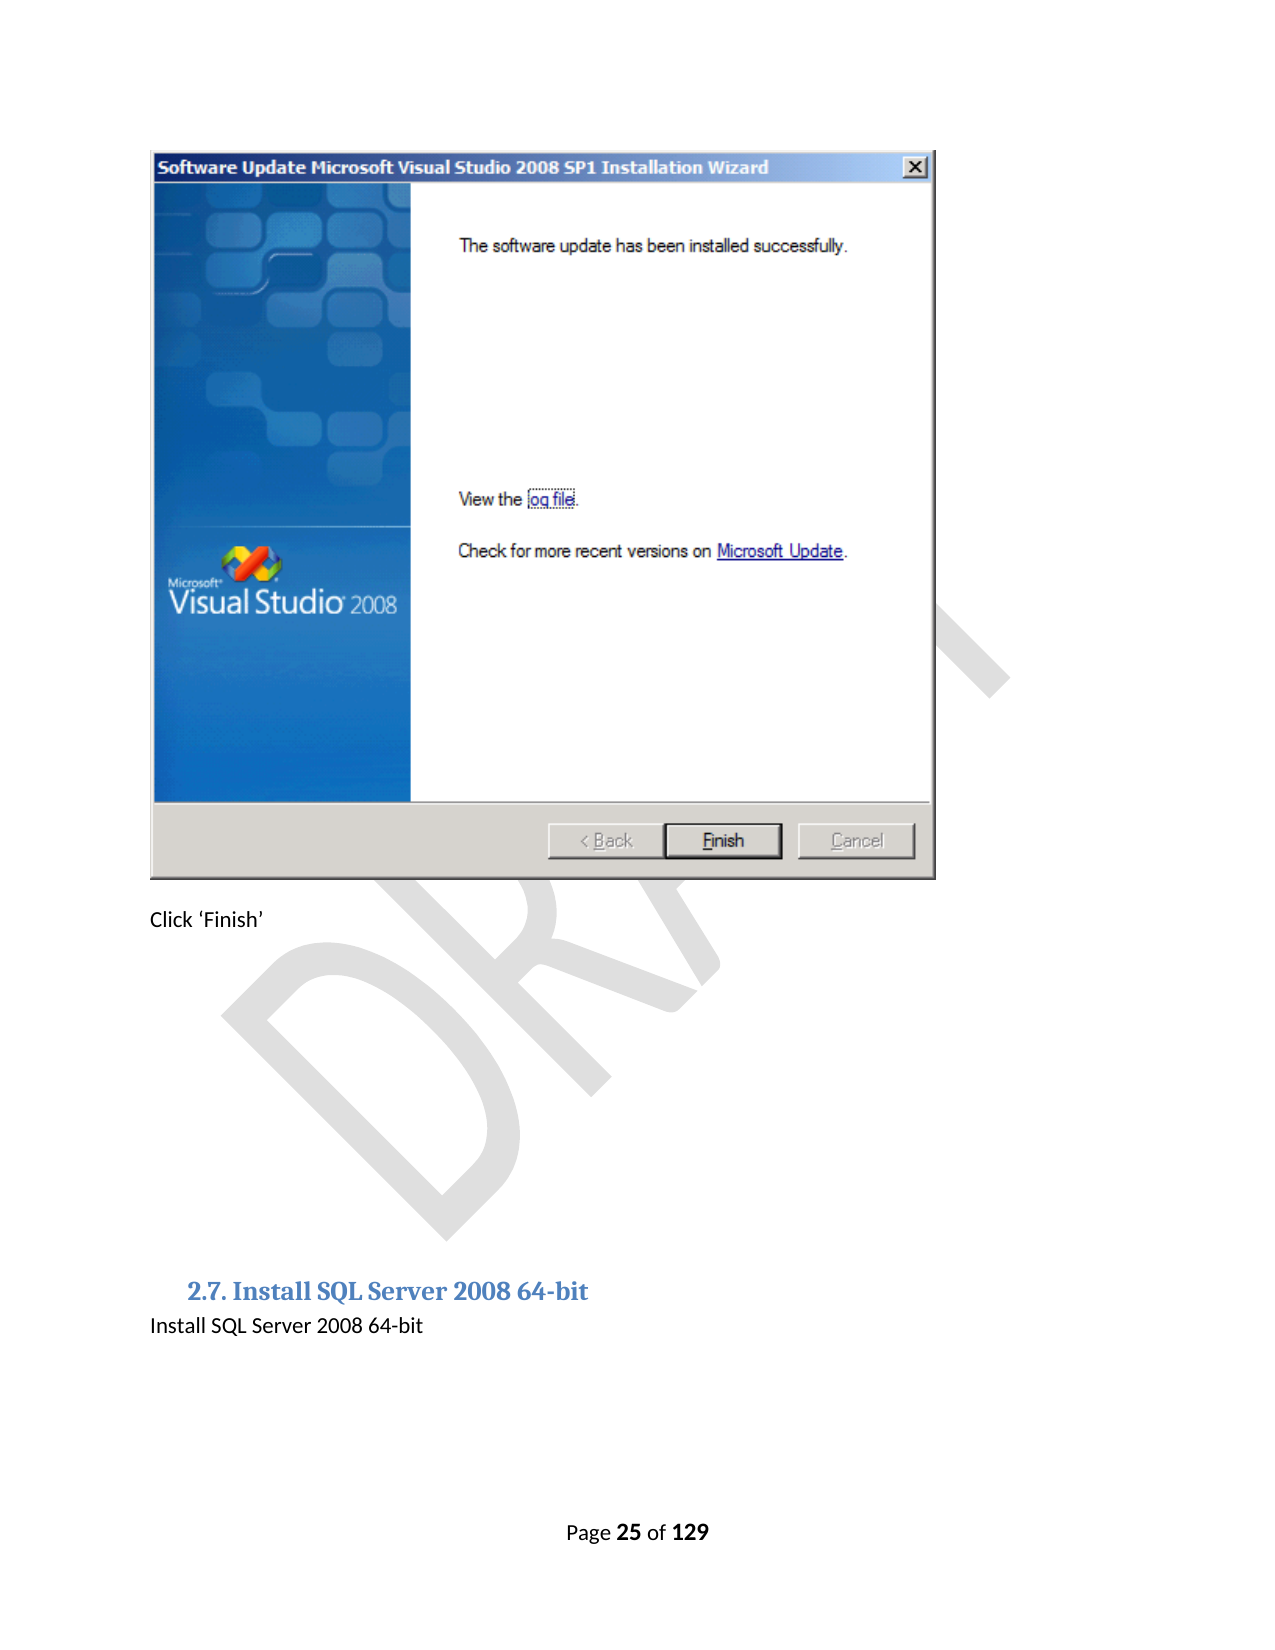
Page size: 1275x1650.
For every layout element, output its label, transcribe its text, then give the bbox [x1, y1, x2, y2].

text Install SQL Server 2008 64-bit [150, 1312, 1125, 1339]
text Click ‘Finish’ [150, 905, 1125, 933]
subtitle Install SQL Server 2008 64-bit [187, 1276, 1125, 1307]
picture [150, 150, 936, 880]
